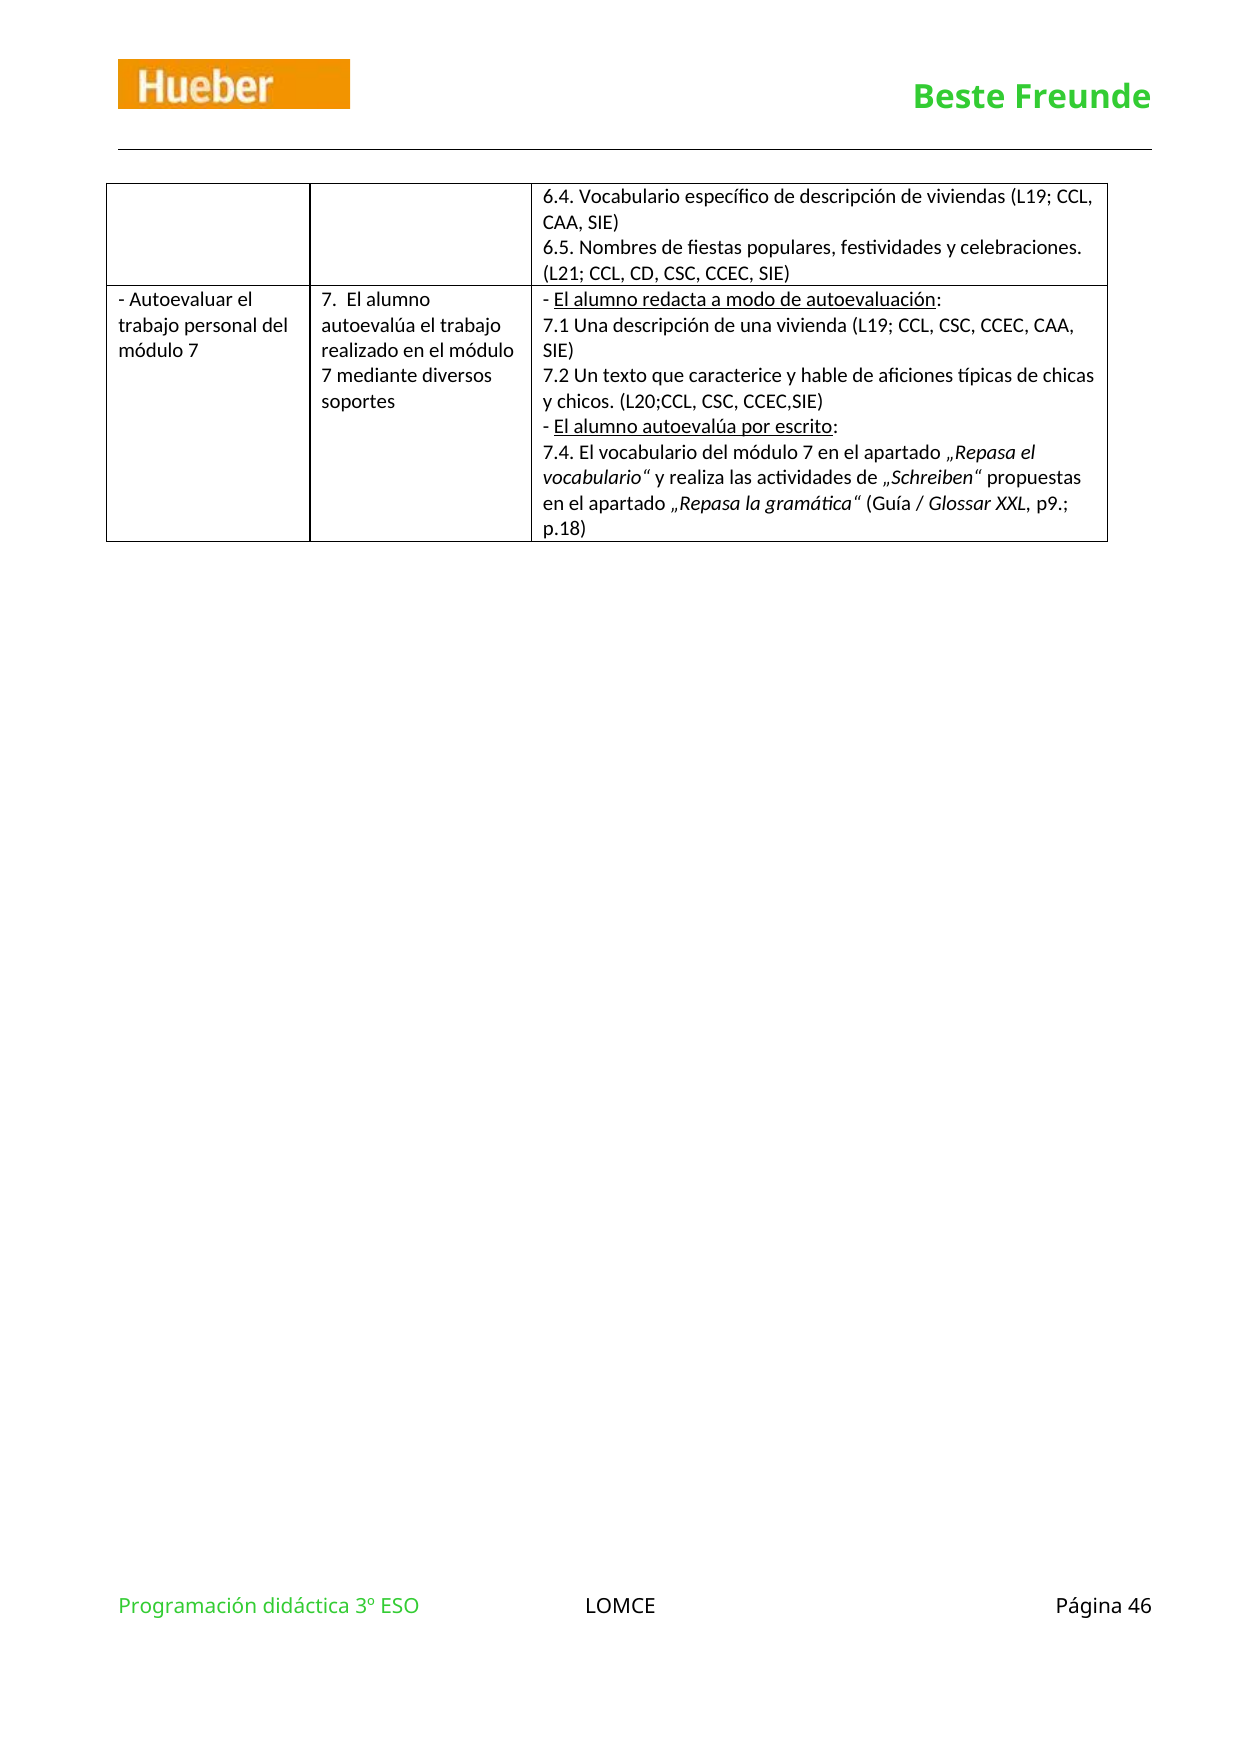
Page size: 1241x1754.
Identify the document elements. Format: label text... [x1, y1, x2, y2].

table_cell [311, 184, 531, 285]
table_cell 7. El alumno autoevalúa el trabajo realizado en el módulo 7 mediante diversos soportes [311, 286, 531, 541]
table_cell - Autoevaluar el trabajo personal del módulo 7 [107, 286, 309, 541]
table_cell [107, 184, 309, 285]
table_cell - El alumno redacta a modo de autoevaluación: 7.1 Una descripción de una vivienda (L19; CCL, CSC, CCEC, CAA, SIE) 7.2 Un texto que caracterice y hable de aficiones típicas de chicas y chicos. (L20;CCL, CSC, CCEC,SIE) - El alumno autoevalúa por escrito: 7.4. El vocabulario del módulo 7 en el apartado „Repasa el vocabulario“ y realiza las actividades de „Schreiben“ propuestas en el apartado „Repasa la gramática“ (Guía / Glossar XXL, p9.; p.18) [532, 286, 1107, 541]
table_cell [532, 184, 1107, 285]
picture [118, 59, 351, 109]
